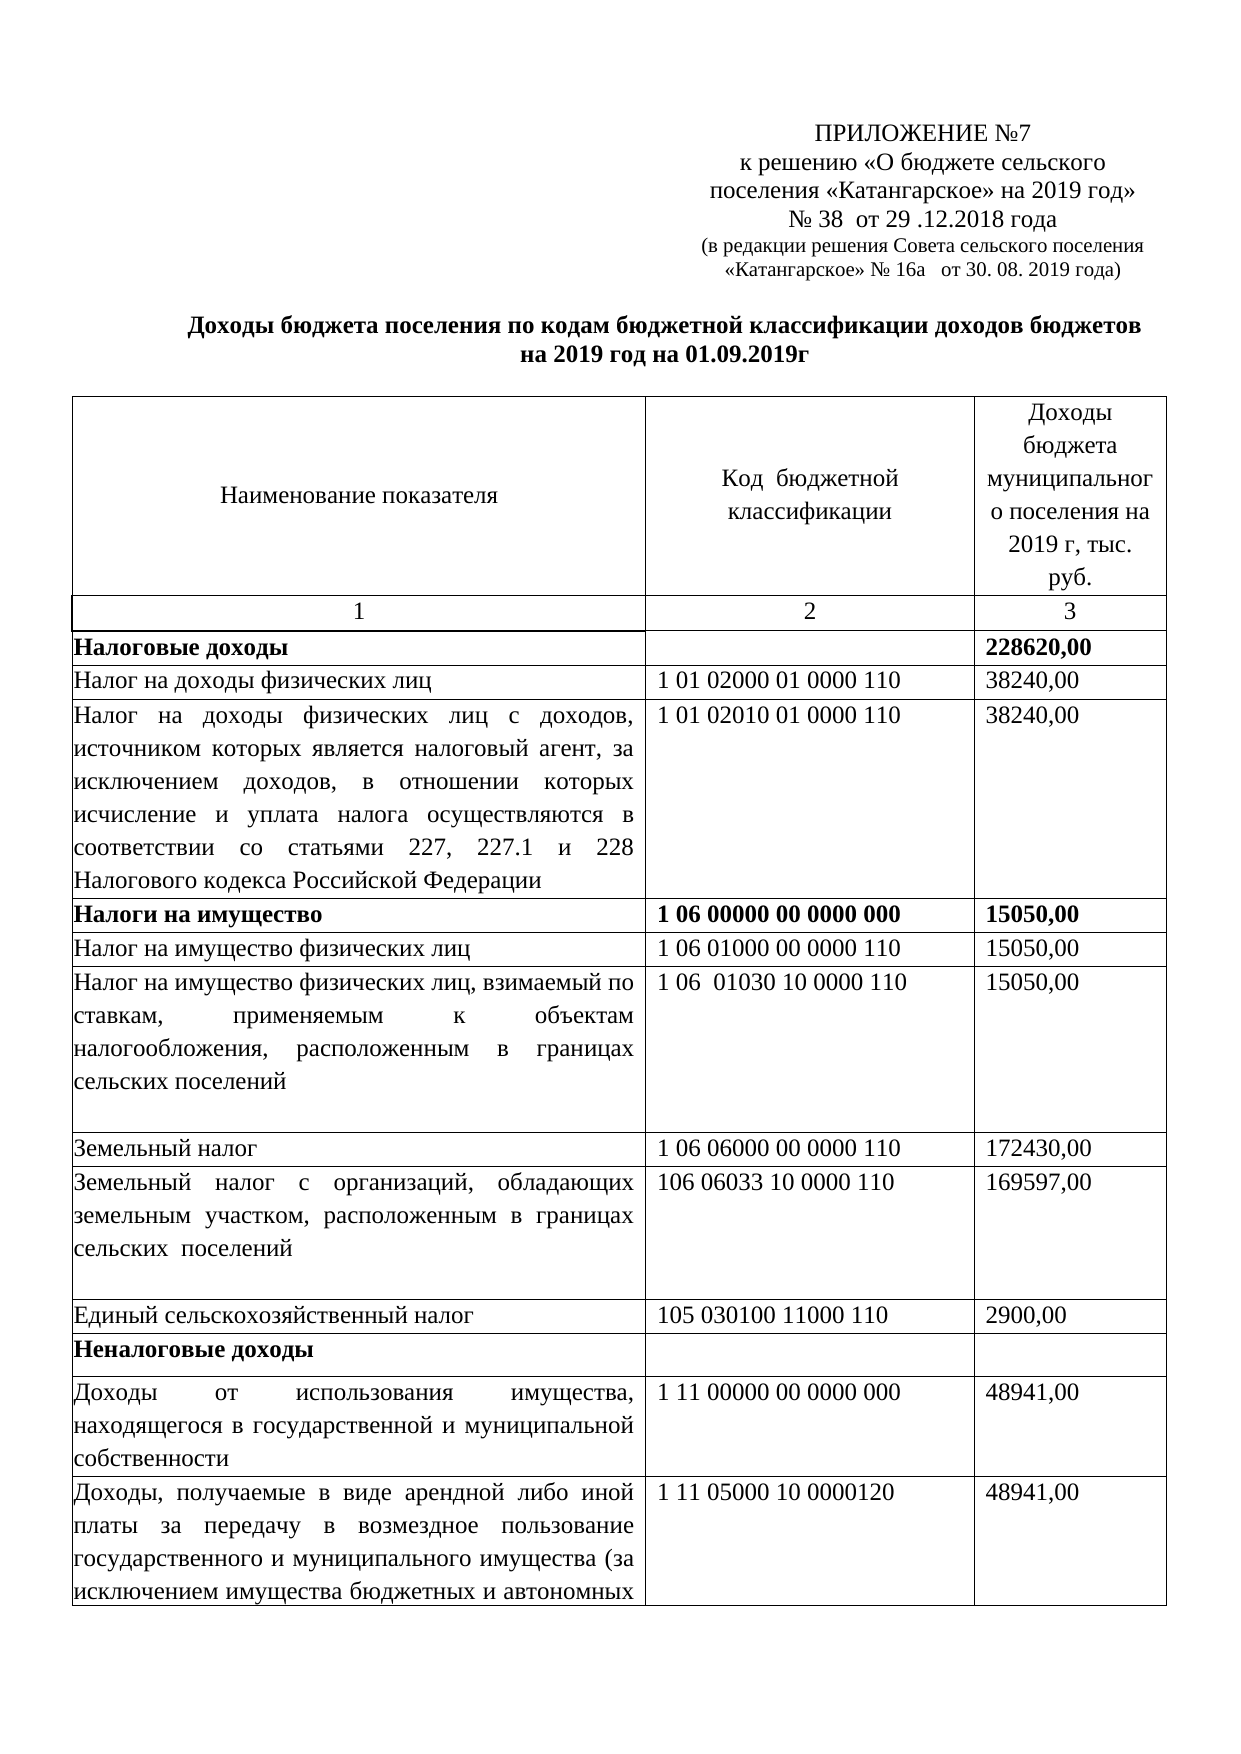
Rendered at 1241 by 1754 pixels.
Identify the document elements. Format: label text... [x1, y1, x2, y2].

table_cell [975, 1334, 1166, 1376]
table_cell 38240,00 [975, 700, 1166, 898]
table_cell Налог на доходы физических лиц [73, 666, 645, 699]
table_cell 2900,00 [975, 1300, 1166, 1333]
text № 38 от 29 .12.2018 года [693, 204, 1152, 233]
table_cell 169597,00 [975, 1167, 1166, 1299]
table_cell 1 01 02000 01 0000 110 [646, 666, 974, 699]
table_cell 105 030100 11000 110 [646, 1300, 974, 1333]
table_cell Земельный налог с организаций, обладающих земельным участком, расположенным в границах сельских поселений [73, 1167, 645, 1299]
table_cell Налог на доходы физических лиц с доходов, источником которых является налоговый агент, за исключением доходов, в отношении которых исчисление и уплата налога осуществляются в соответствии со статьями 227, 227.1 и 228 Налогового кодекса Российской Федерации [73, 700, 645, 898]
table_cell [646, 1334, 974, 1376]
table_header Наименование показателя [73, 397, 645, 595]
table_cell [73, 1477, 645, 1605]
table_cell 1 11 00000 00 0000 000 [646, 1377, 974, 1476]
table_cell 1 [73, 596, 645, 629]
table_cell 15050,00 [975, 899, 1166, 932]
table_cell 172430,00 [975, 1133, 1166, 1166]
table_cell 3 [975, 596, 1166, 629]
table_cell 1 06 00000 00 0000 000 [646, 899, 974, 932]
table_cell Налог на имущество физических лиц, взимаемый по ставкам, применяемым к объектам налогообложения, расположенным в границах сельских поселений [73, 967, 645, 1132]
table_cell 15050,00 [975, 933, 1166, 966]
table_cell 1 01 02010 01 0000 110 [646, 700, 974, 898]
table_cell Налоговые доходы [73, 632, 645, 664]
table_cell 106 06033 10 0000 110 [646, 1167, 974, 1299]
table_cell Неналоговые доходы [73, 1334, 645, 1376]
table_cell 2 [646, 596, 974, 629]
table_cell 48941,00 [975, 1477, 1166, 1605]
table_cell Единый сельскохозяйственный налог [73, 1300, 645, 1333]
table_cell 228620,00 [975, 631, 1166, 664]
text ПРИЛОЖЕНИЕ №7 [620, 118, 1152, 147]
table_header Код бюджетной классификации [646, 397, 974, 595]
table_cell Земельный налог [73, 1133, 645, 1166]
table_cell [646, 631, 974, 664]
text к решению «О бюджете сельского поселения «Катангарское» на 2019 год» [693, 147, 1152, 204]
text (в редакции решения Совета сельского поселения «Катангарское» № 16а от 30. 08. 2019 года) [693, 233, 1152, 281]
table_header Доходы бюджета муниципального поселения на 2019 г, тыс. руб. [975, 397, 1166, 595]
table_cell 38240,00 [975, 666, 1166, 699]
text Доходы бюджета поселения по кодам бюджетной классификации доходов бюджетов на 2019 год на 01.09.2019г [177, 310, 1152, 367]
table_cell Налоги на имущество [73, 899, 645, 932]
table_cell Доходы от использования имущества, находящегося в государственной и муниципальной собственности [73, 1377, 645, 1476]
table_cell Налог на имущество физических лиц [73, 933, 645, 966]
table_cell 1 06 06000 00 0000 110 [646, 1133, 974, 1166]
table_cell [646, 1477, 974, 1605]
table_cell 1 06 01030 10 0000 110 [646, 967, 974, 1132]
table_cell 1 06 01000 00 0000 110 [646, 933, 974, 966]
table_cell 48941,00 [975, 1377, 1166, 1476]
table_cell 15050,00 [975, 967, 1166, 1132]
